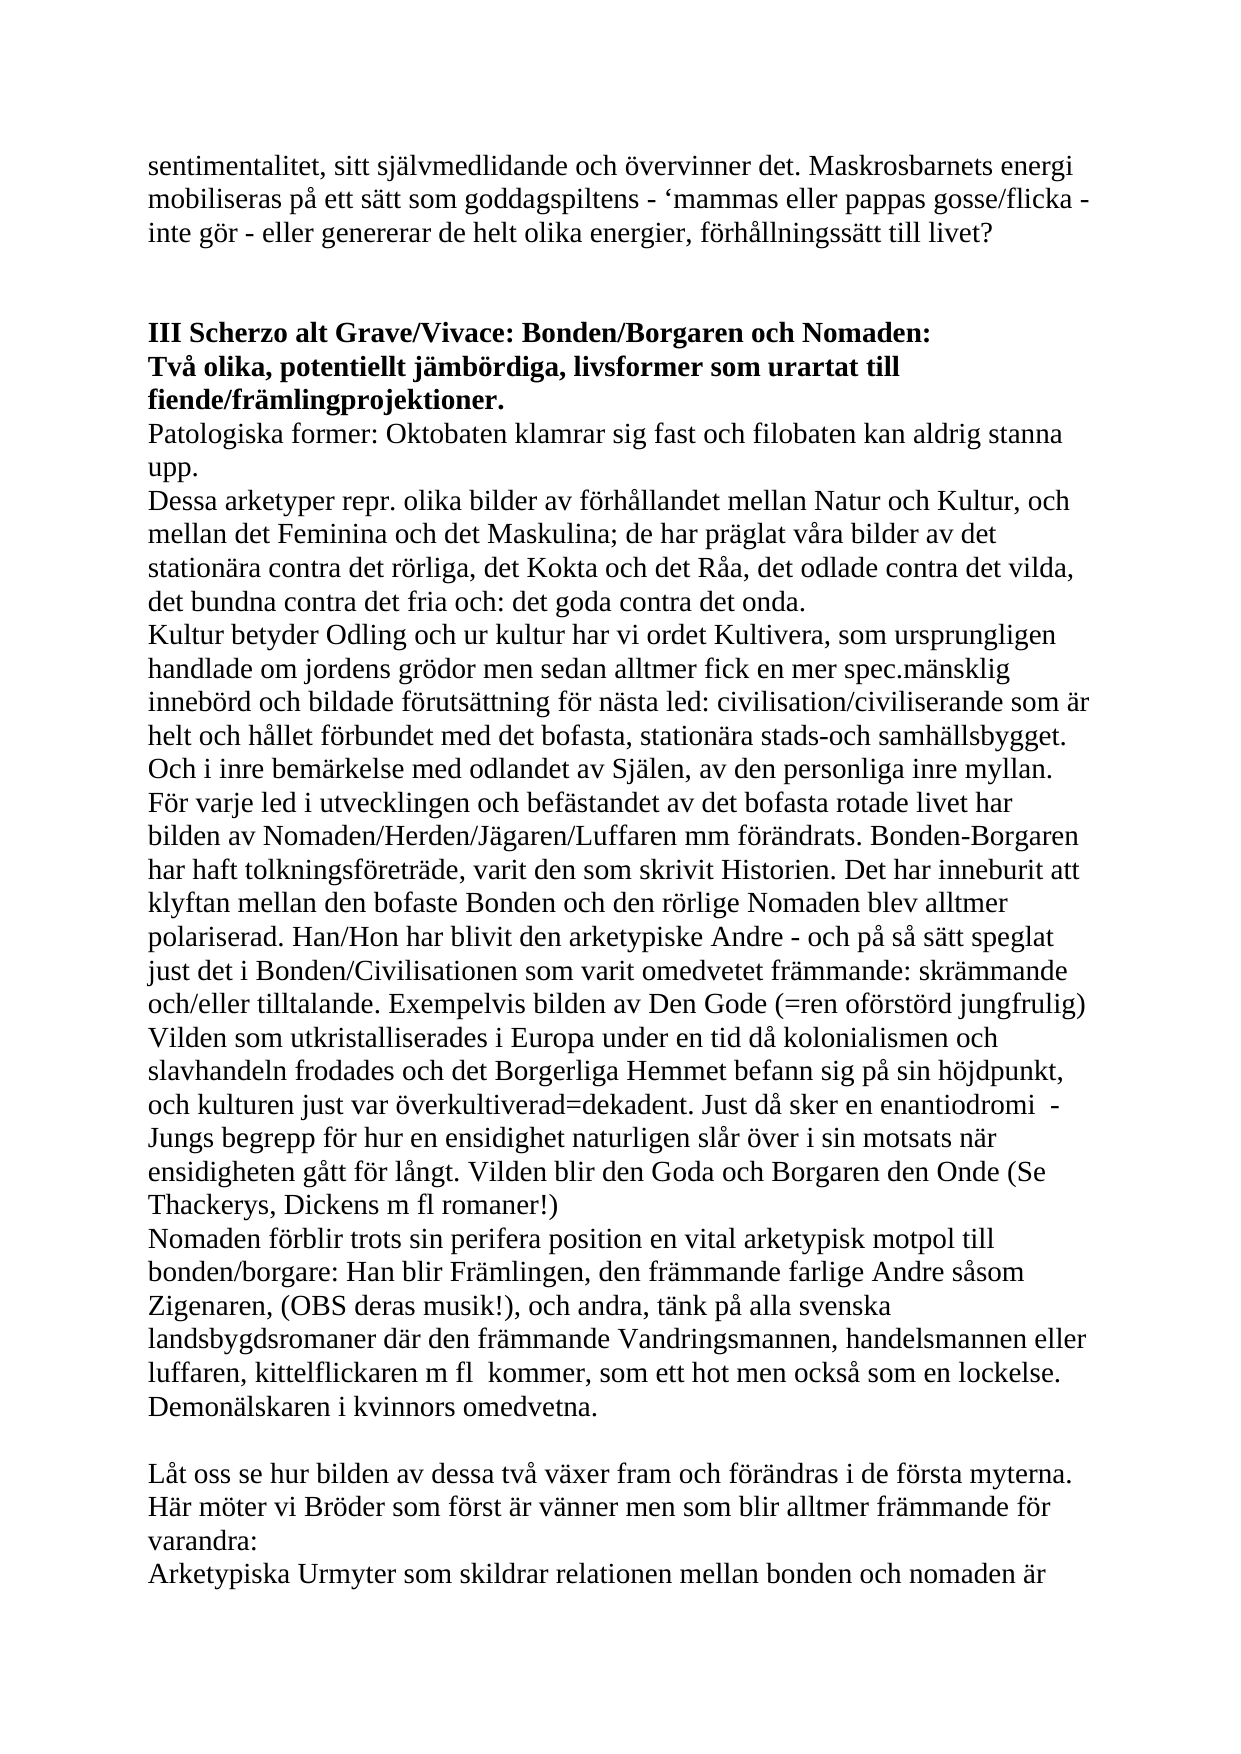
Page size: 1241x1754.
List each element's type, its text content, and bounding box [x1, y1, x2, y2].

text Nomaden förblir trots sin perifera position en vital arketypisk motpol till bonden/borgare: Han blir Främlingen, den främmande farlige Andre såsom Zigenaren, (OBS deras musik!), och andra, tänk på alla svenska landsbygdsromaner där den främmande Vandringsmannen, handelsmannen eller luffaren, kittelflickaren m fl kommer, som ett hot men också som en lockelse. Demonälskaren i kvinnors omedvetna. [148, 1221, 1093, 1422]
text Låt oss se hur bilden av dessa två växer fram och förändras i de första myterna. Här möter vi Bröder som först är vänner men som blir alltmer främmande för varandra: [148, 1456, 1093, 1556]
text Kultur betyder Odling och ur kultur har vi ordet Kultivera, som ursprungligen handlade om jordens grödor men sedan alltmer fick en mer spec.mänsklig innebörd och bildade förutsättning för nästa led: civilisation/civiliserande som är helt och hållet förbundet med det bofasta, stationära stads-och samhällsbygget. Och i inre bemärkelse med odlandet av Själen, av den personliga inre myllan. För varje led i utvecklingen och befästandet av det bofasta rotade livet har bilden av Nomaden/Herden/Jägaren/Luffaren mm förändrats. Bonden-Borgaren har haft tolkningsföreträde, varit den som skrivit Historien. Det har inneburit att klyftan mellan den bofaste Bonden och den rörlige Nomaden blev alltmer polariserad. Han/Hon har blivit den arketypiske Andre - och på så sätt speglat just det i Bonden/Civilisationen som varit omedvetet främmande: skrämmande och/eller tilltalande. Exempelvis bilden av Den Gode (=ren oförstörd jungfrulig) Vilden som utkristalliserades i Europa under en tid då kolonialismen och slavhandeln frodades och det Borgerliga Hemmet befann sig på sin höjdpunkt, och kulturen just var överkultiverad=dekadent. Just då sker en enantiodromi - Jungs begrepp för hur en ensidighet naturligen slår över i sin motsats när ensidigheten gått för långt. Vilden blir den Goda och Borgaren den Onde (Se Thackerys, Dickens m fl romaner!) [148, 617, 1093, 1221]
text Arketypiska Urmyter som skildrar relationen mellan bonden och nomaden är [148, 1556, 1093, 1590]
text Dessa arketyper repr. olika bilder av förhållandet mellan Natur och Kultur, och mellan det Feminina och det Maskulina; de har präglat våra bilder av det stationära contra det rörliga, det Kokta och det Råa, det odlade contra det vilda, det bundna contra det fria och: det goda contra det onda. [148, 483, 1093, 617]
text Patologiska former: Oktobaten klamrar sig fast och filobaten kan aldrig stanna upp. [148, 416, 1093, 483]
text Två olika, potentiellt jämbördiga, livsformer som urartat till fiende/främlingprojektioner. [148, 349, 1093, 416]
text III Scherzo alt Grave/Vivace: Bonden/Borgaren och Nomaden: [148, 315, 1093, 349]
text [148, 148, 1093, 248]
